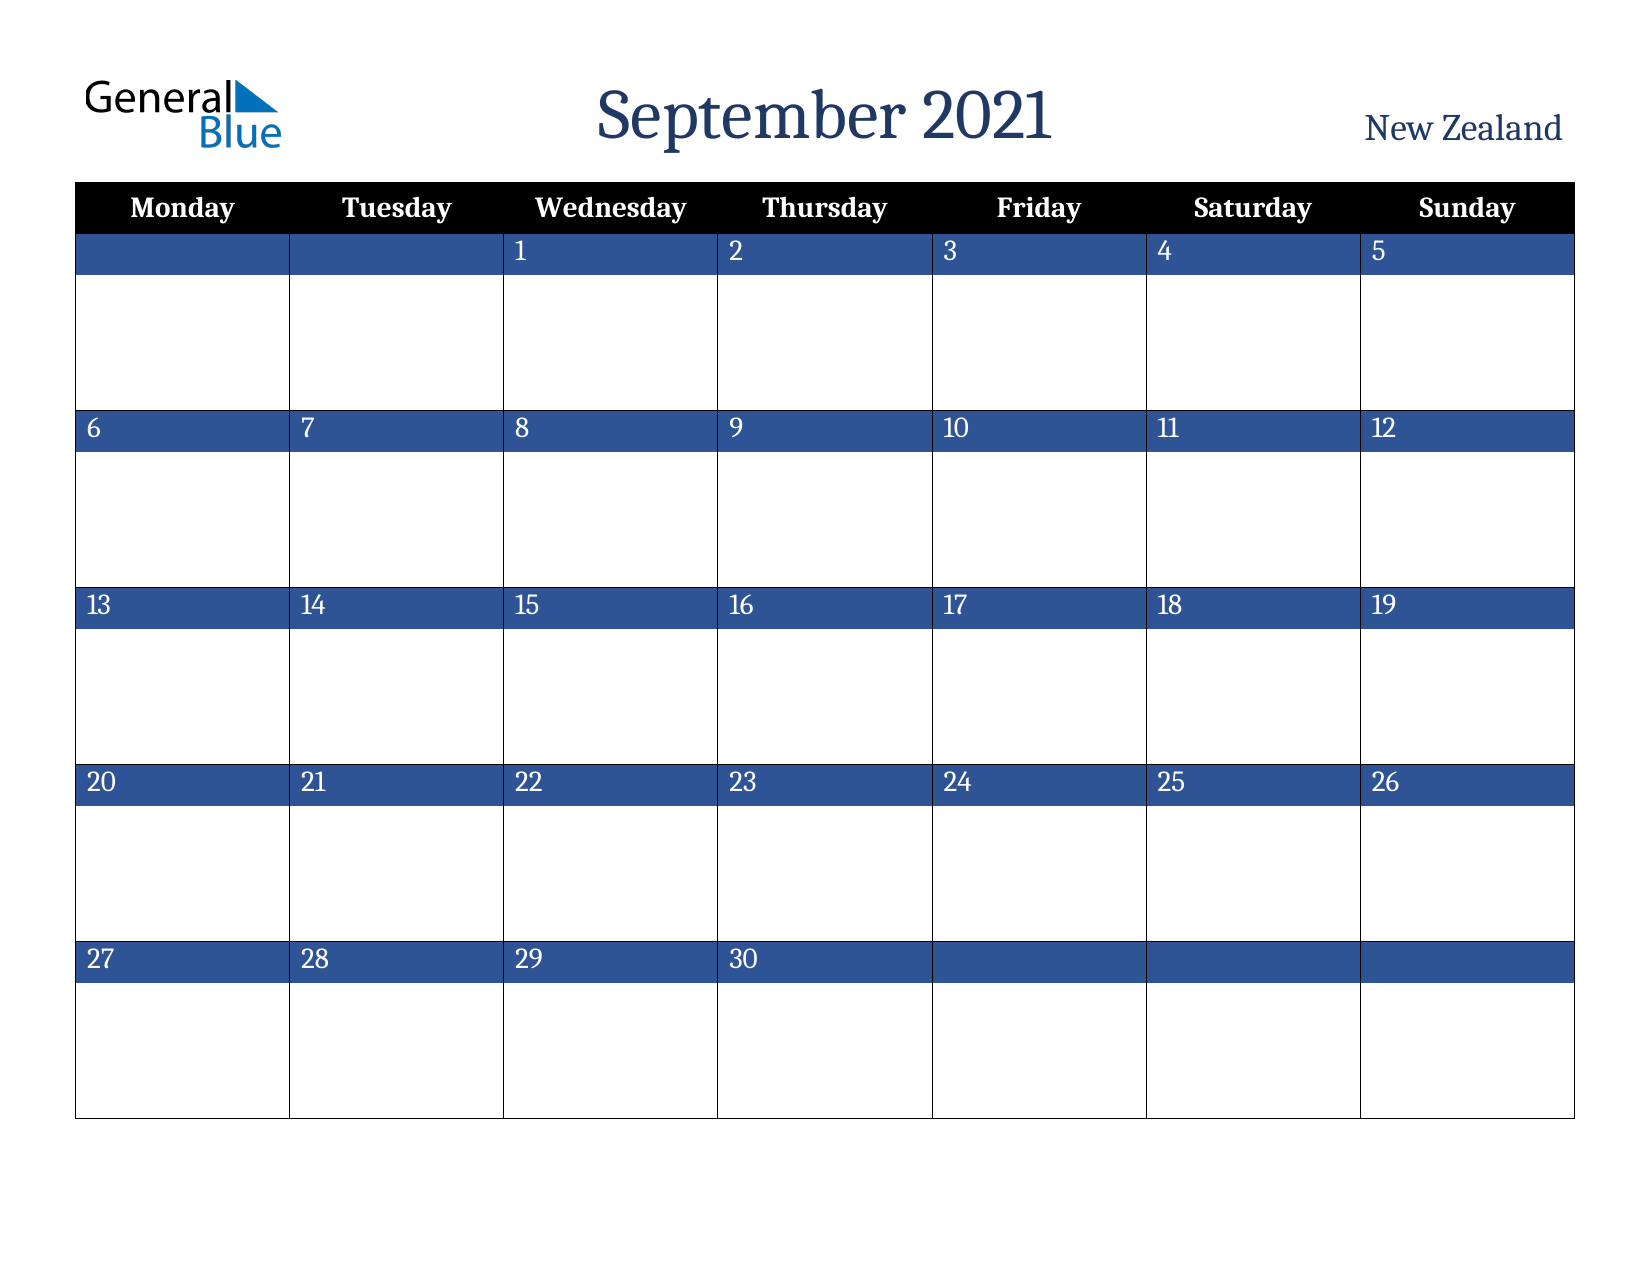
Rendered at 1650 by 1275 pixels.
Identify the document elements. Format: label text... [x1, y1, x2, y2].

table_cell 26 [1361, 765, 1574, 806]
table_cell 7 [290, 411, 503, 452]
table_cell [718, 629, 932, 764]
table_cell 15 [504, 588, 717, 629]
table_cell 8 [504, 411, 717, 452]
table_cell [290, 234, 503, 275]
table_cell [718, 806, 932, 941]
table_cell 10 [933, 411, 1146, 452]
table_cell 28 [290, 942, 503, 983]
table_cell 5 [1361, 234, 1574, 275]
table_cell 4 [1147, 234, 1360, 275]
table_cell 27 [76, 942, 289, 983]
table_cell 30 [718, 942, 932, 983]
table_cell Wednesday [504, 183, 717, 233]
table_cell [1361, 942, 1574, 983]
table_cell [76, 452, 289, 587]
table_cell [1361, 275, 1574, 410]
table_cell 23 [718, 765, 932, 806]
table_cell Tuesday [290, 183, 503, 233]
table_cell 29 [504, 942, 717, 983]
table_cell 11 [1147, 411, 1360, 452]
table_cell [76, 806, 289, 941]
table_cell 16 [718, 588, 932, 629]
table_cell 19 [1361, 588, 1574, 629]
table_cell [290, 806, 503, 941]
table_cell 13 [76, 588, 289, 629]
table_cell [718, 983, 932, 1118]
table_header September 2021 [504, 75, 1146, 182]
table_cell [718, 275, 932, 410]
table_cell [933, 806, 1146, 941]
table_cell [290, 983, 503, 1118]
table_cell [1361, 452, 1574, 587]
table_cell [504, 275, 717, 410]
table_cell 6 [76, 411, 289, 452]
table_cell 17 [933, 588, 1146, 629]
table_cell [290, 275, 503, 410]
table_cell Thursday [718, 183, 932, 233]
table_cell [290, 629, 503, 764]
table_header [76, 75, 503, 182]
table_cell [1147, 806, 1360, 941]
table_cell 14 [290, 588, 503, 629]
table_cell 25 [1147, 765, 1360, 806]
table_cell Monday [76, 183, 289, 233]
table_cell Friday [933, 183, 1146, 233]
table_cell [504, 629, 717, 764]
table_cell 18 [1147, 588, 1360, 629]
table_cell [933, 942, 1146, 983]
table_cell [933, 983, 1146, 1118]
table_cell 3 [933, 234, 1146, 275]
table_header New Zealand [1146, 75, 1574, 182]
table_cell [76, 983, 289, 1118]
table_cell [1147, 452, 1360, 587]
table_cell 21 [290, 765, 503, 806]
table_cell Sunday [1361, 183, 1574, 233]
table_cell [933, 452, 1146, 587]
table_cell Saturday [1147, 183, 1360, 233]
table_cell [1361, 806, 1574, 941]
table_cell [504, 452, 717, 587]
table_cell [933, 275, 1146, 410]
table_cell [290, 452, 503, 587]
table_cell 20 [76, 765, 289, 806]
table_cell [504, 983, 717, 1118]
table_cell [76, 234, 289, 275]
table_cell 2 [718, 234, 932, 275]
table_cell [1361, 629, 1574, 764]
table_cell [1147, 275, 1360, 410]
table_cell 1 [504, 234, 717, 275]
table_cell [1147, 983, 1360, 1118]
table_cell 24 [933, 765, 1146, 806]
picture [86, 80, 281, 148]
table_cell [718, 452, 932, 587]
table_cell [504, 806, 717, 941]
table_cell [76, 275, 289, 410]
table_cell [1147, 629, 1360, 764]
table_cell [933, 629, 1146, 764]
table_cell 22 [504, 765, 717, 806]
table_cell 12 [1361, 411, 1574, 452]
table_cell [76, 629, 289, 764]
table_cell [1147, 942, 1360, 983]
table_cell [1361, 983, 1574, 1118]
table_cell 9 [718, 411, 932, 452]
